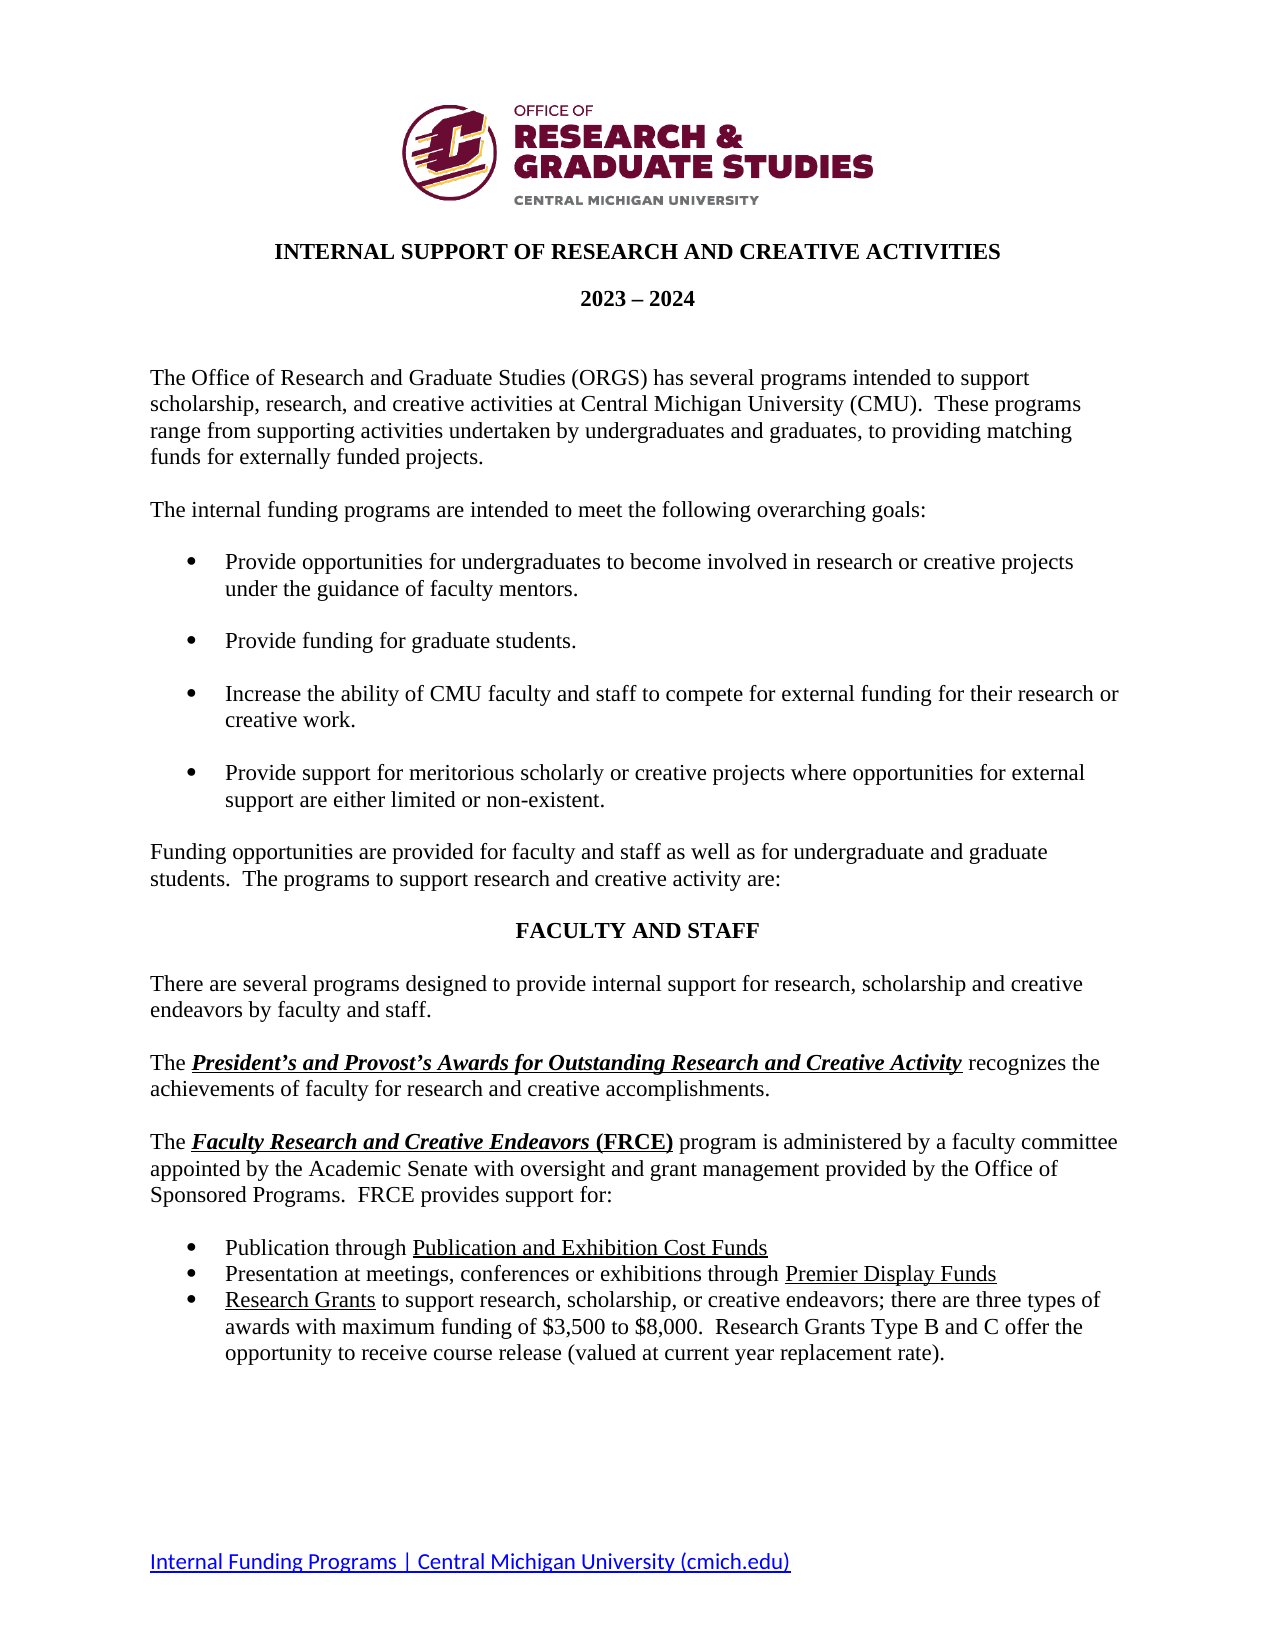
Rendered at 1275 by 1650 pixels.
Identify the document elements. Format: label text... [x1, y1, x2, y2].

list Provide support for meritorious scholarly or creative projects where opportunities for external support are either limited or non-existent. [187, 759, 1125, 812]
text FACULTY AND STAFF [150, 917, 1125, 944]
text Funding opportunities are provided for faculty and staff as well as for undergraduate and graduate students. The programs to support research and creative activity are: [150, 838, 1125, 891]
list Increase the ability of CMU faculty and staff to compete for external funding for their research or creative work. [187, 680, 1125, 733]
text The President’s and Provost’s Awards for Outstanding Research and Creative Activity recognizes the achievements of faculty for research and creative accomplishments. [150, 1049, 1125, 1102]
list Publication through Publication and Exhibition Cost Funds [187, 1234, 1125, 1260]
text The internal funding programs are intended to meet the following overarching goals: [150, 496, 1125, 522]
text The Faculty Research and Creative Endeavors (FRCE) program is administered by a faculty committee appointed by the Academic Senate with oversight and grant management provided by the Office of Sponsored Programs. FRCE provides support for: [150, 1128, 1125, 1207]
picture [402, 105, 873, 205]
text The Office of Research and Graduate Studies (ORGS) has several programs intended to support scholarship, research, and creative activities at Central Michigan University (CMU). These programs range from supporting activities undertaken by undergraduates and graduates, to providing matching funds for externally funded projects. [150, 364, 1125, 469]
text There are several programs designed to provide internal support for research, scholarship and creative endeavors by faculty and staff. [150, 970, 1125, 1023]
text 2023 – 2024 [150, 285, 1125, 311]
list Provide opportunities for undergraduates to become involved in research or creative projects under the guidance of faculty mentors. [187, 548, 1125, 601]
list Presentation at meetings, conferences or exhibitions through Premier Display Funds [187, 1260, 1125, 1286]
list Provide funding for graduate students. [187, 627, 1125, 654]
list Research Grants to support research, scholarship, or creative endeavors; there are three types of awards with maximum funding of $3,500 to $8,000. Research Grants Type B and C offer the opportunity to receive course release (valued at current year replacement rate). [187, 1286, 1125, 1365]
